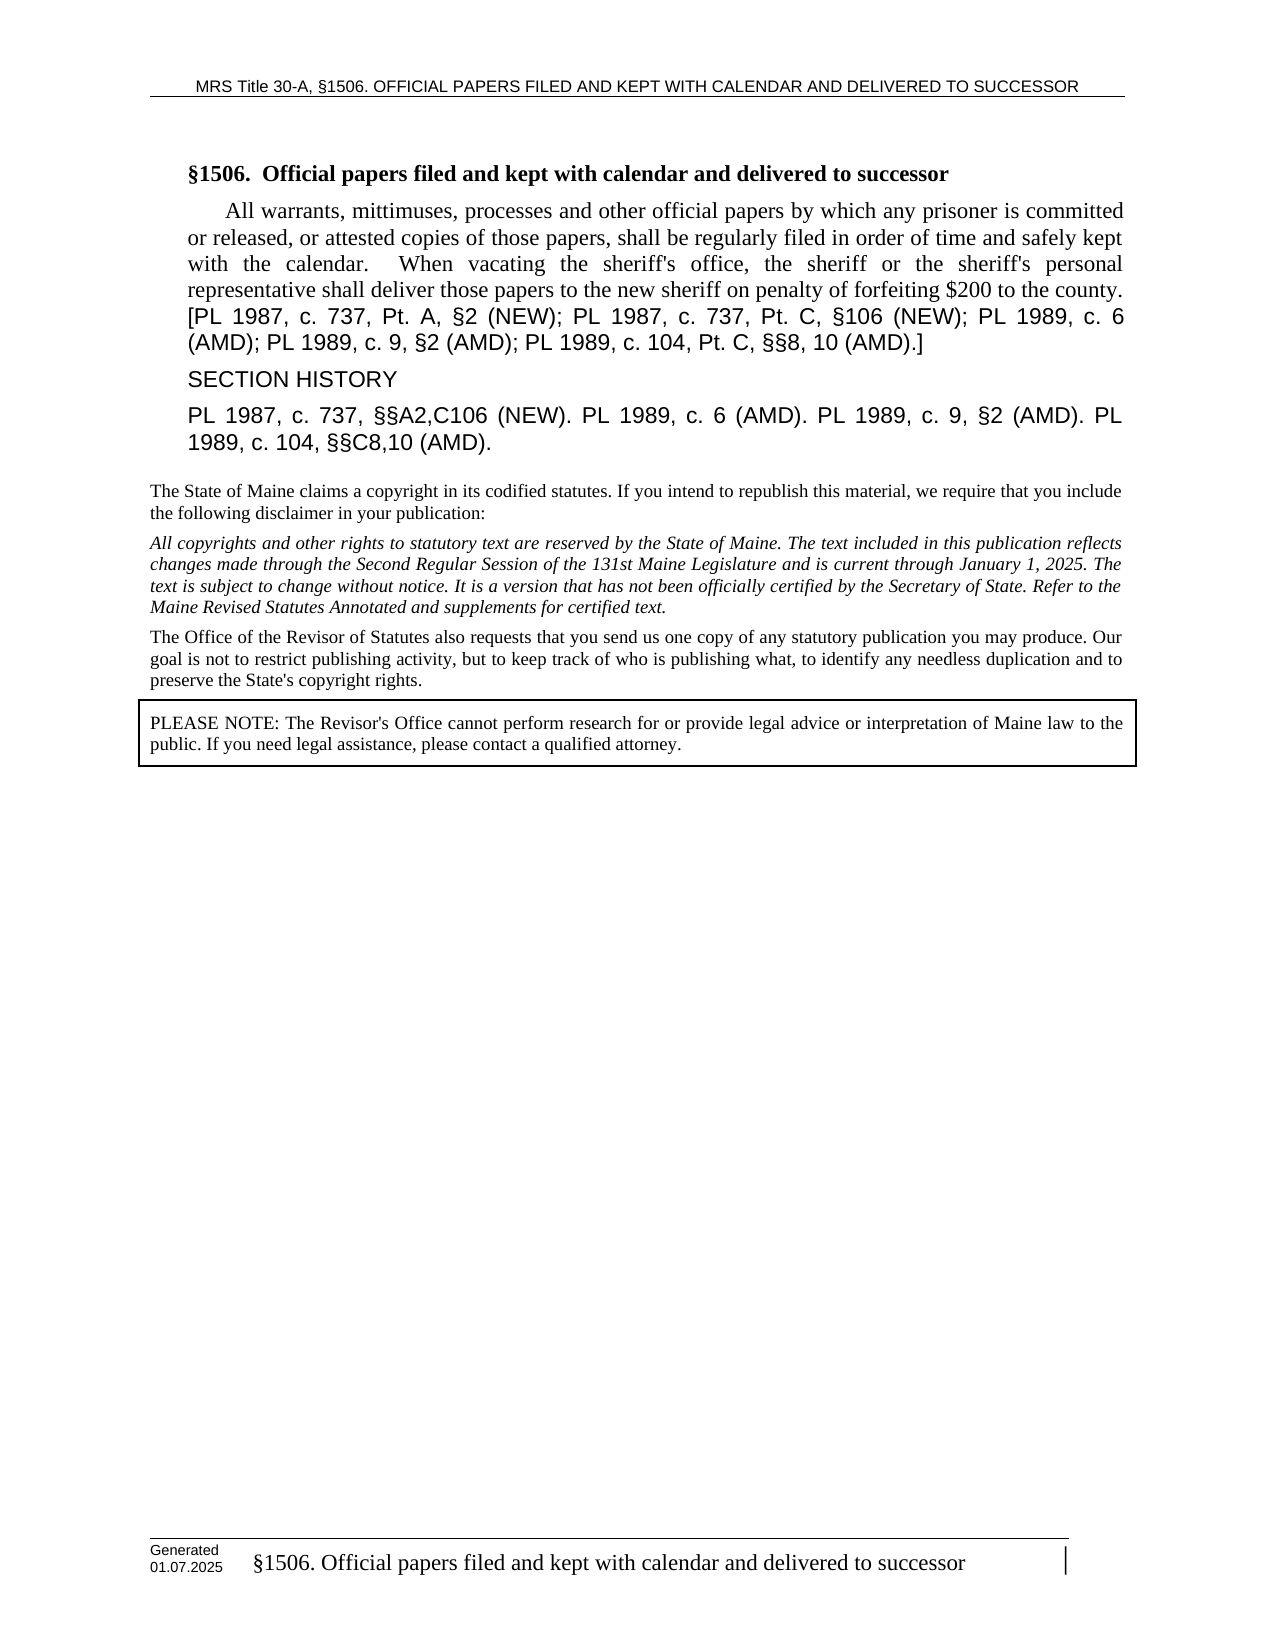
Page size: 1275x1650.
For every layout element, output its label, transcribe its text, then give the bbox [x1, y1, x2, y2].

text The Office of the Revisor of Statutes also requests that you send us one copy of any statutory publication you may produce. Our goal is not to restrict publishing activity, but to keep track of who is publishing what, to identify any needless duplication and to preserve the State's copyright rights. [150, 626, 1125, 691]
text SECTION HISTORY [187, 366, 1125, 392]
text PLEASE NOTE: The Revisor's Office cannot perform research for or provide legal advice or interpretation of Maine law to the public. If you need legal assistance, please contact a qualified attorney. [140, 701, 1135, 765]
text PL 1987, c. 737, §§A2,C106 (NEW). PL 1989, c. 6 (AMD). PL 1989, c. 9, §2 (AMD). PL 1989, c. 104, §§C8,10 (AMD). [187, 402, 1125, 455]
text §1506. Official papers filed and kept with calendar and delivered to successor [187, 160, 1125, 187]
text All copyrights and other rights to statutory text are reserved by the State of Maine. The text included in this publication reflects changes made through the Second Regular Session of the 131st Maine Legislature and is current through January 1, 2025 . The text is subject to change without notice. It is a version that has not been officially certified by the Secretary of State. Refer to the Maine Revised Statutes Annotated and supplements for certified text. [150, 532, 1125, 618]
text All warrants, mittimuses, processes and other official papers by which any prisoner is committed or released, or attested copies of those papers, shall be regularly filed in order of time and safely kept with the calendar. When vacating the sheriff's office, the sheriff or the sheriff's personal representative shall deliver those papers to the new sheriff on penalty of forfeiting $200 to the county. [PL 1987, c. 737, Pt. A, §2 (NEW); PL 1987, c. 737, Pt. C, §106 (NEW); PL 1989, c. 6 (AMD); PL 1989, c. 9, §2 (AMD); PL 1989, c. 104, Pt. C, §§8, 10 (AMD).] [187, 197, 1125, 355]
text The State of Maine claims a copyright in its codified statutes. If you intend to republish this material, we require that you include the following disclaimer in your publication: [150, 480, 1125, 523]
